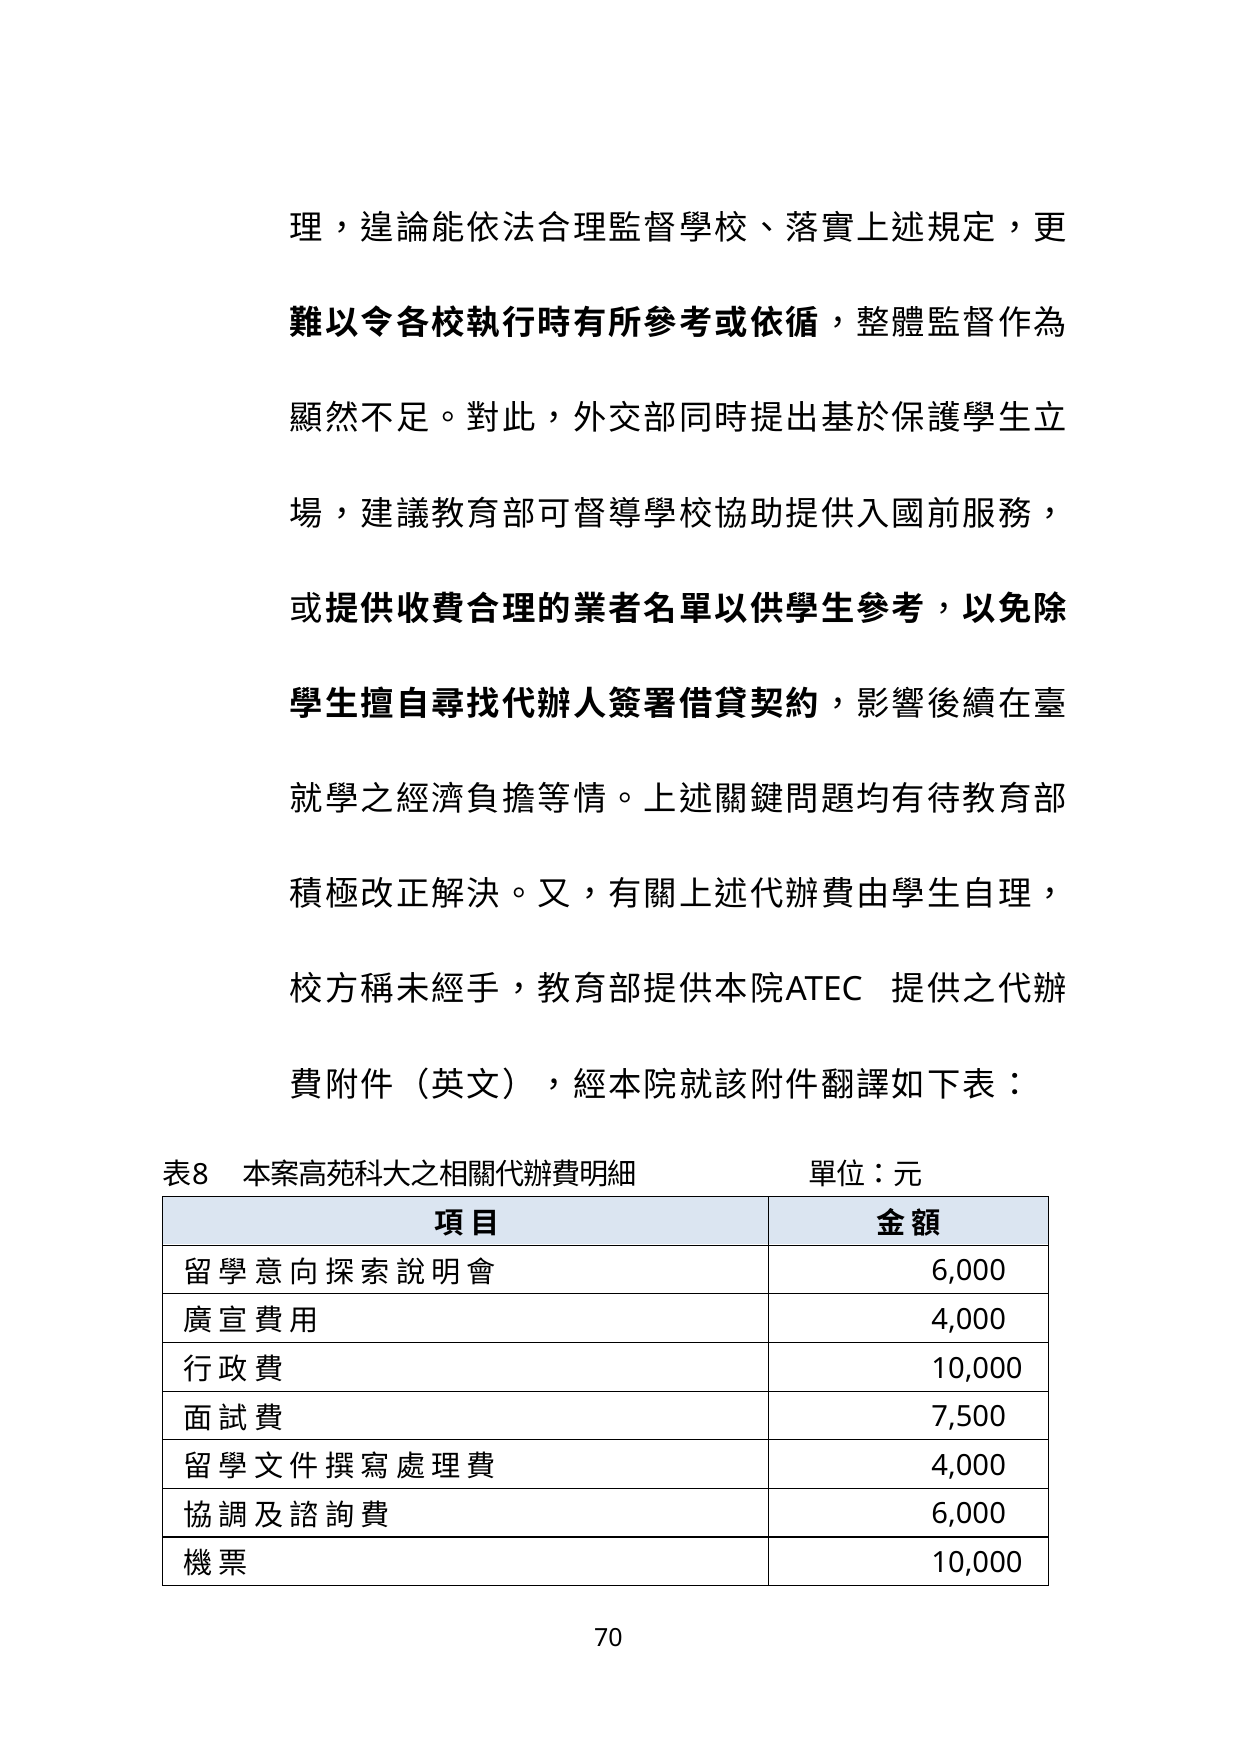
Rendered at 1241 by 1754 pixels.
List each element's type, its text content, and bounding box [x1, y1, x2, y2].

table_cell 留學文件撰寫處理費 [163, 1440, 768, 1488]
table_header 金額 [769, 1197, 1048, 1244]
table_cell 6,000 [769, 1489, 1048, 1536]
table_cell 6,000 [769, 1246, 1048, 1293]
table_cell 4,000 [769, 1294, 1048, 1342]
table_cell 廣宣費用 [163, 1294, 768, 1342]
table_cell 行政費 [163, 1343, 768, 1391]
table_cell 協調及諮詢費 [163, 1489, 768, 1536]
table_cell 10,000 [769, 1538, 1048, 1585]
table_header 項目 [163, 1197, 768, 1244]
table_cell 10,000 [769, 1343, 1048, 1391]
table_cell 面試費 [163, 1392, 768, 1439]
table_cell 7,500 [769, 1392, 1048, 1439]
table_cell 4,000 [769, 1440, 1048, 1488]
table_cell 留學意向探索說明會 [163, 1246, 768, 1293]
table_cell 機票 [163, 1538, 768, 1585]
text 本案高苑科大之相關代辦費明細 單位：元 [163, 1154, 1069, 1192]
